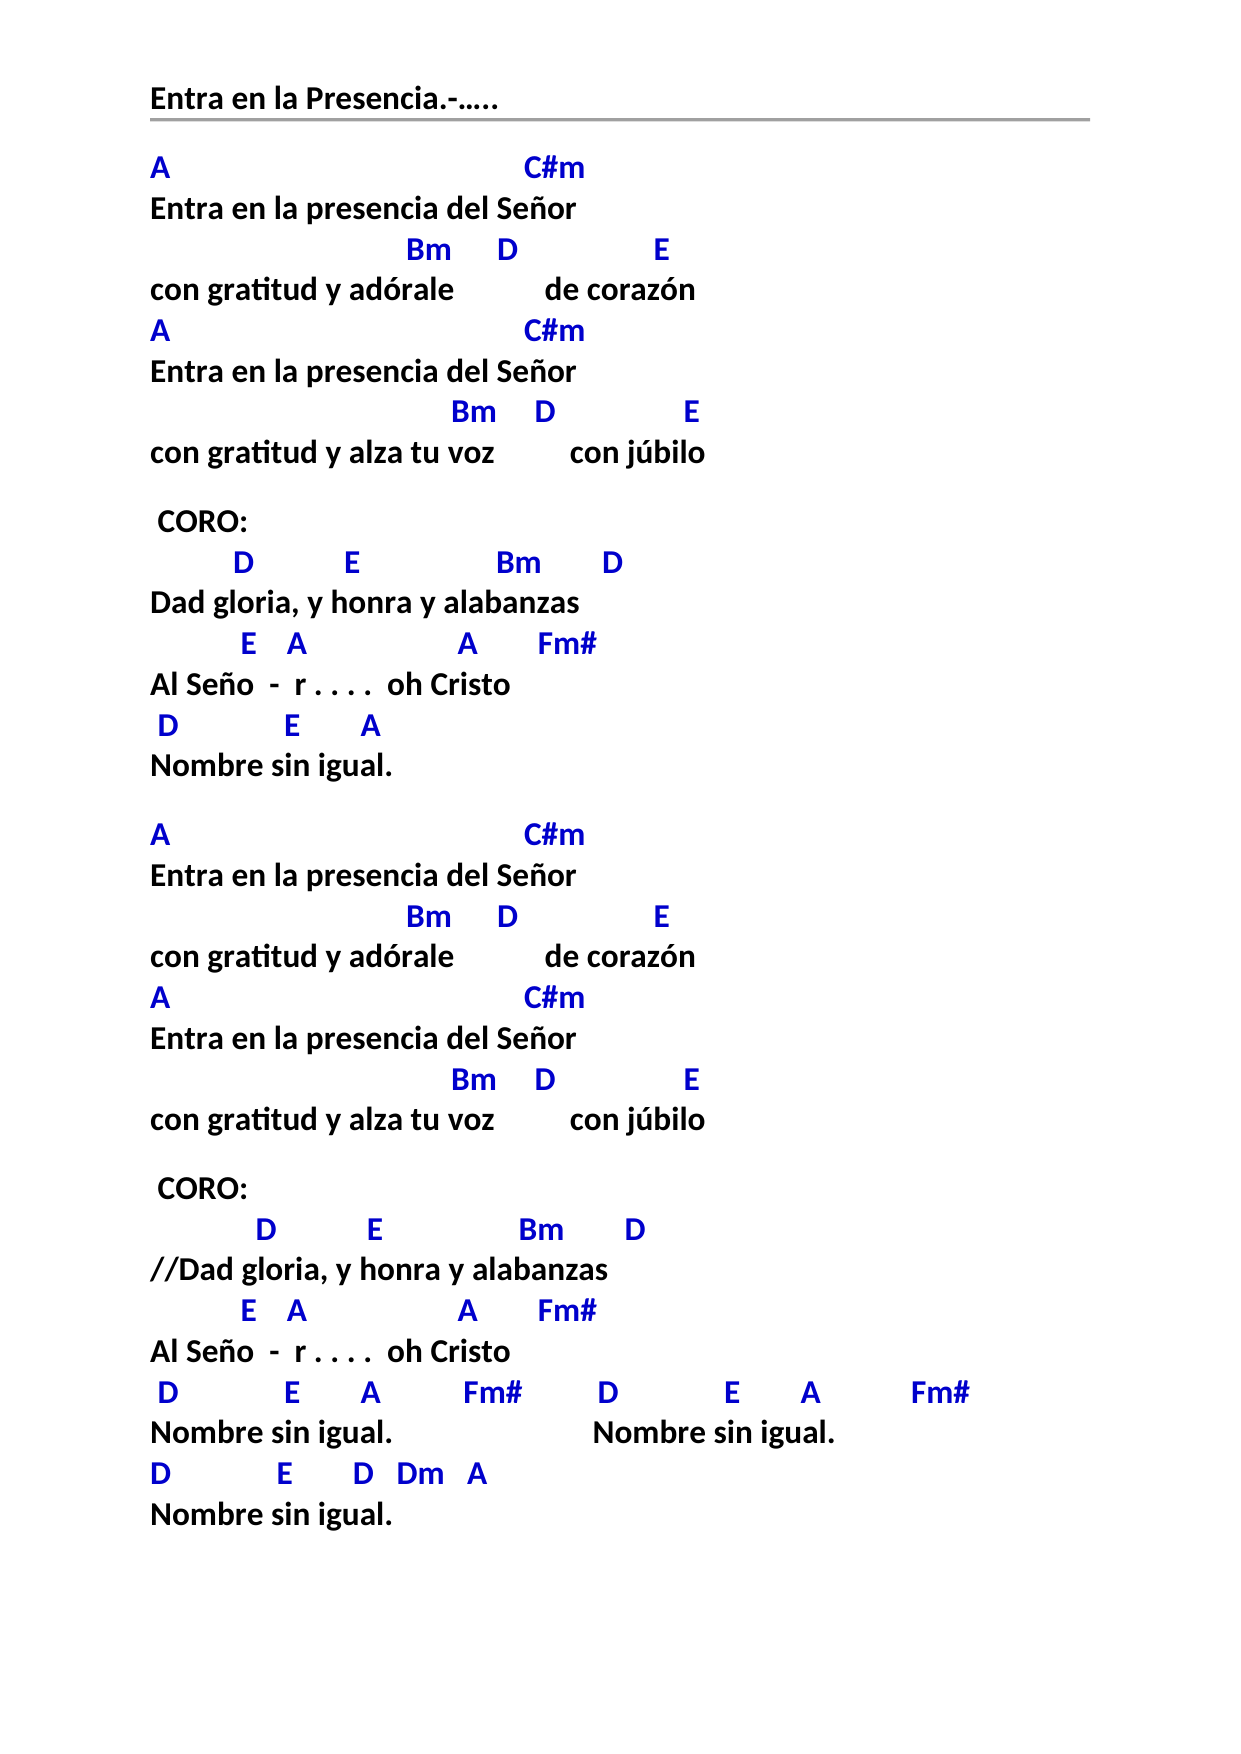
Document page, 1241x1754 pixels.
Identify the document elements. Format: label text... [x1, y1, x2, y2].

text D E A [150, 704, 1090, 744]
text //Dad gloria, y honra y alabanzas [150, 1248, 1090, 1289]
text con gratitud y adórale de corazón [150, 268, 1090, 309]
text con gratitud y adórale de corazón [150, 935, 1090, 976]
text CORO: [150, 500, 1090, 541]
text Entra en la presencia del Señor [150, 1017, 1090, 1057]
text A C#m [150, 146, 1090, 187]
text A C#m [150, 309, 1090, 350]
text Nombre sin igual. [150, 744, 1090, 785]
text Al Seño - r . . . . oh Cristo [150, 663, 1090, 704]
text Bm D E [150, 1057, 1090, 1098]
text Entra en la presencia del Señor [150, 187, 1090, 228]
text Bm D E [150, 894, 1090, 935]
text Entra en la presencia del Señor [150, 350, 1090, 391]
text Nombre sin igual. [150, 1493, 1090, 1533]
text Dad gloria, y honra y alabanzas [150, 581, 1090, 622]
text con gratitud y alza tu voz con júbilo [150, 1098, 1090, 1139]
text A C#m [150, 813, 1090, 854]
text E A A Fm# [150, 622, 1090, 663]
text D E A Fm# D E A Fm# [150, 1371, 1090, 1411]
text Bm D E [150, 228, 1090, 268]
text D E Bm D [150, 541, 1090, 581]
text D E Bm D [150, 1208, 1090, 1248]
text Entra en la Presencia.-….. [150, 77, 1090, 118]
text E A A Fm# [150, 1289, 1090, 1330]
text D E D Dm A [150, 1452, 1090, 1493]
text Nombre sin igual. Nombre sin igual. [150, 1411, 1090, 1452]
text CORO: [150, 1167, 1090, 1208]
text con gratitud y alza tu voz con júbilo [150, 431, 1090, 472]
text Al Seño - r . . . . oh Cristo [150, 1330, 1090, 1371]
text A C#m [150, 976, 1090, 1017]
text Entra en la presencia del Señor [150, 854, 1090, 894]
text Bm D E [150, 391, 1090, 431]
